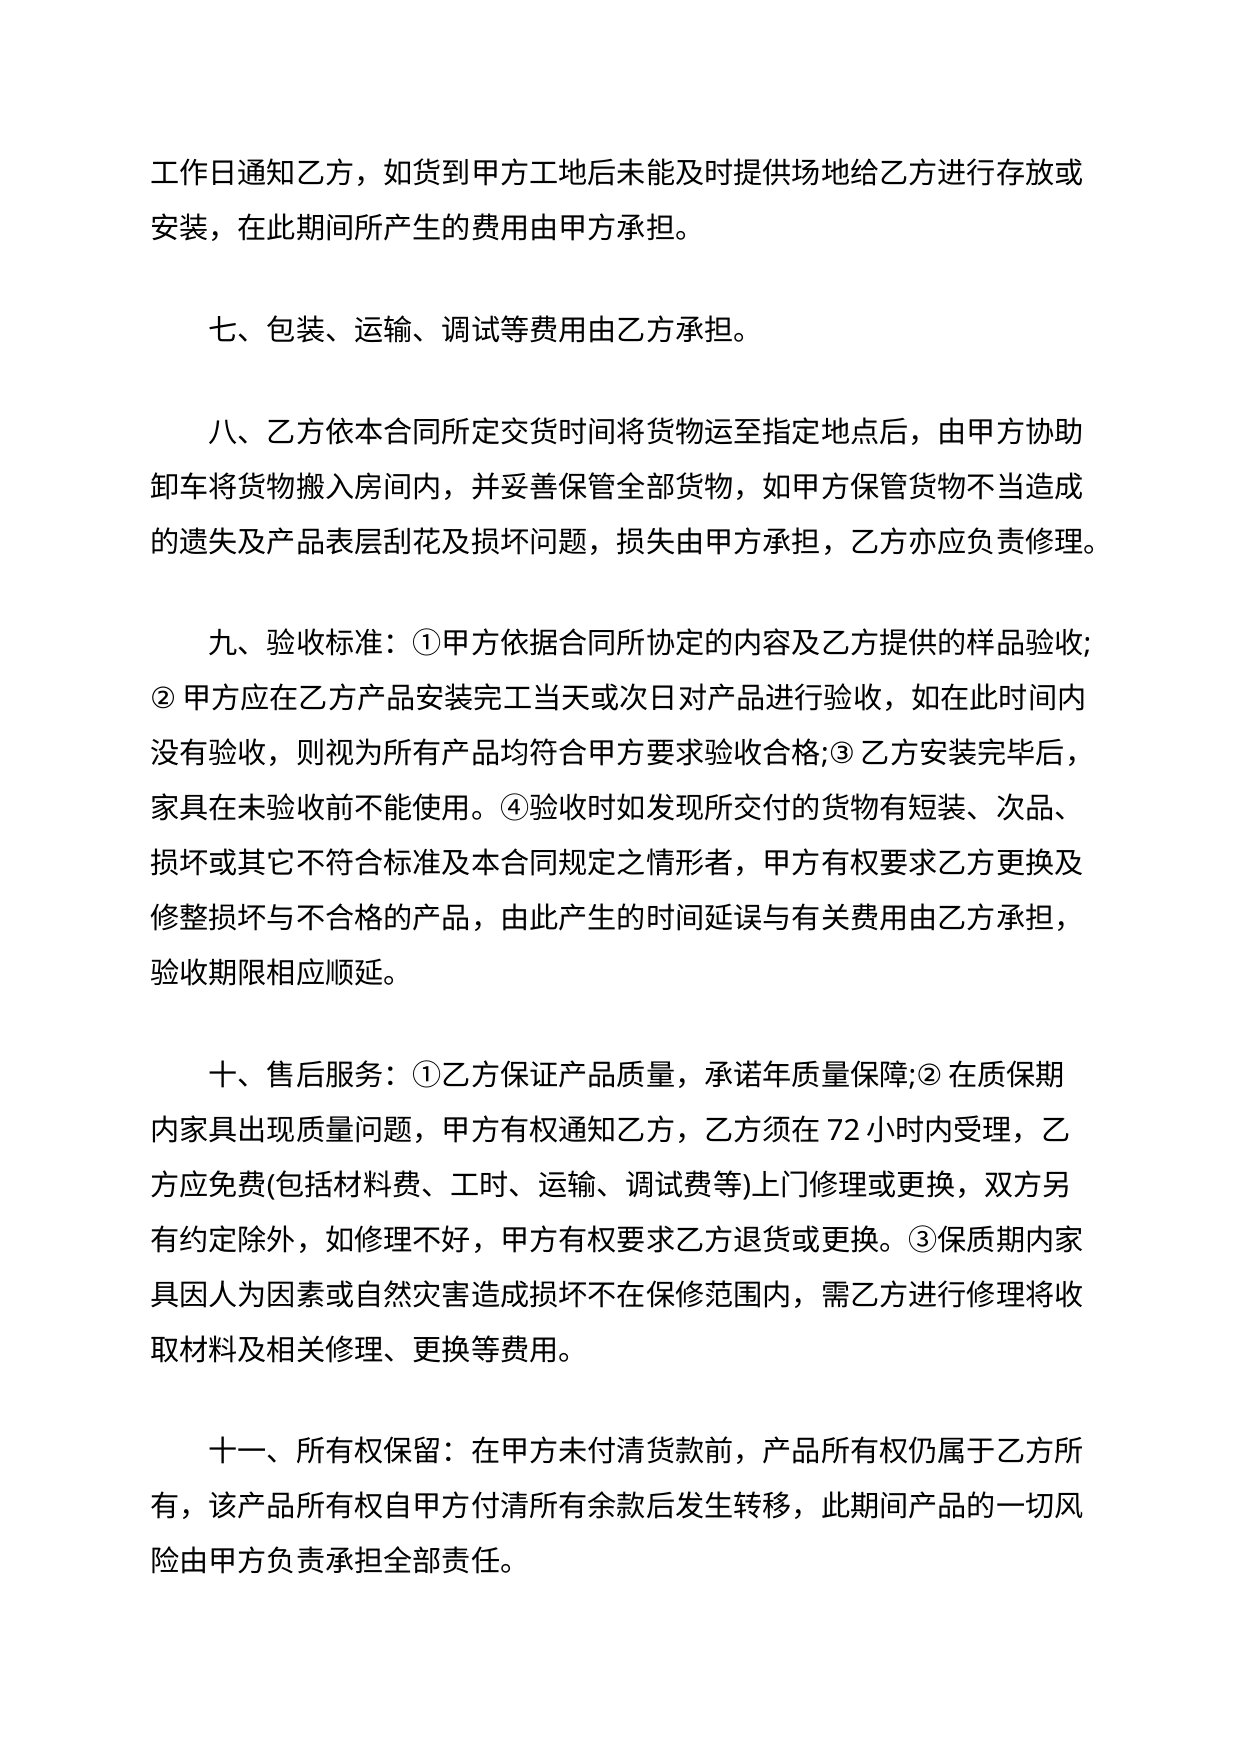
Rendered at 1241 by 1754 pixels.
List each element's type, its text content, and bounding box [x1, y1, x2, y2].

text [150, 150, 1090, 247]
text 十一、所有权保留：在甲方未付清货款前，产品所有权仍属于乙方所有，该产品所有权自甲方付清所有余款后发生转移，此期间产品的一切风险由甲方负责承担全部责任。 [150, 1428, 1090, 1580]
text 八、乙方依本合同所定交货时间将货物运至指定地点后，由甲方协助卸车将货物搬入房间内，并妥善保管全部货物，如甲方保管货物不当造成的遗失及产品表层刮花及损坏问题，损失由甲方承担，乙方亦应负责修理。 [150, 408, 1090, 561]
text 十、售后服务：①乙方保证产品质量，承诺年质量保障;②在质保期内家具出现质量问题，甲方有权通知乙方，乙方须在72小时内受理，乙方应免费(包括材料费、工时、运输、调试费等)上门修理或更换，双方另有约定除外，如修理不好，甲方有权要求乙方退货或更换。③保质期内家具因人为因素或自然灾害造成损坏不在保修范围内，需乙方进行修理将收取材料及相关修理、更换等费用。 [150, 1051, 1090, 1368]
text 七、包装、运输、调试等费用由乙方承担。 [150, 307, 1090, 349]
text 九、验收标准：①甲方依据合同所协定的内容及乙方提供的样品验收;②甲方应在乙方产品安装完工当天或次日对产品进行验收，如在此时间内没有验收，则视为所有产品均符合甲方要求验收合格;③乙方安装完毕后，家具在未验收前不能使用。④验收时如发现所交付的货物有短装、次品、损坏或其它不符合标准及本合同规定之情形者，甲方有权要求乙方更换及修整损坏与不合格的产品，由此产生的时间延误与有关费用由乙方承担，验收期限相应顺延。 [150, 620, 1090, 992]
